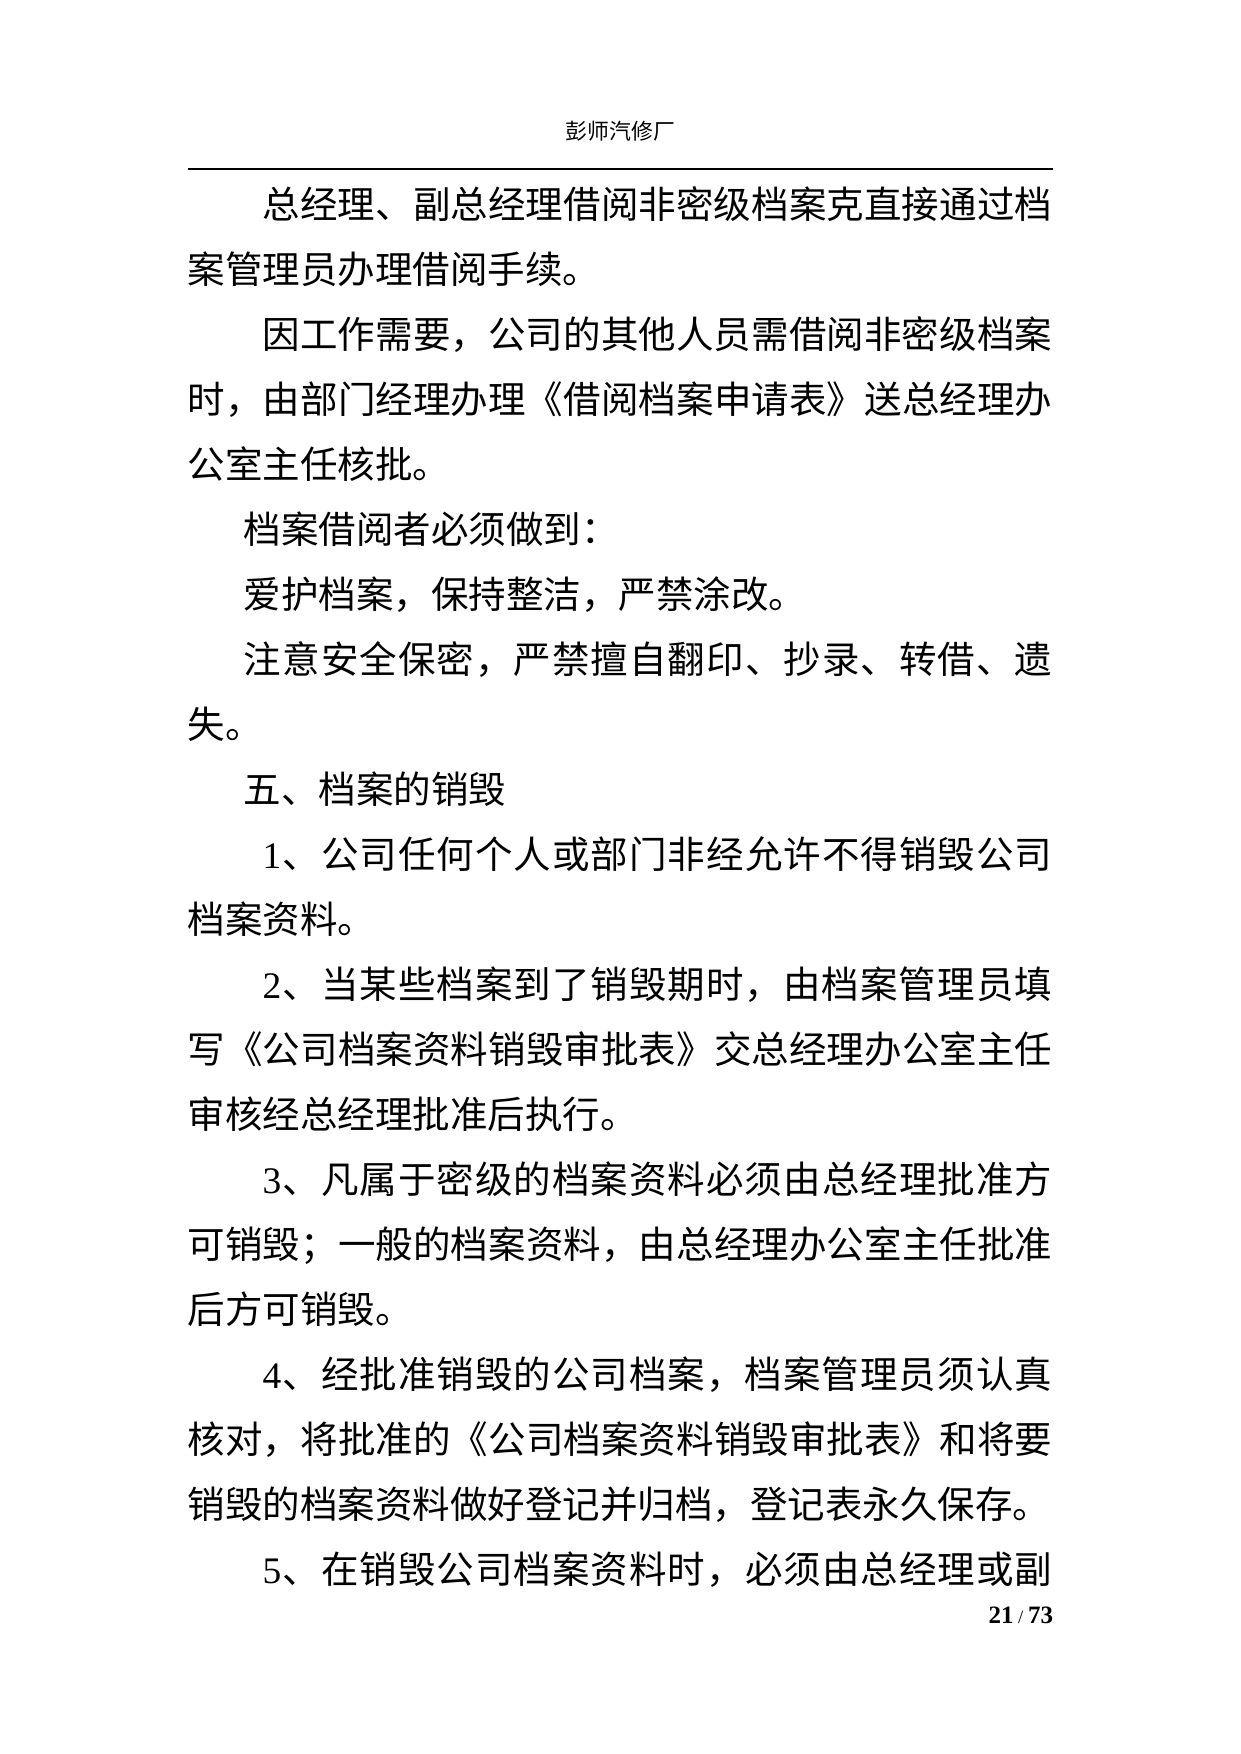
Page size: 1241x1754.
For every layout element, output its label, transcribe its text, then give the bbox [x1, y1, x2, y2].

text 因工作需要，公司的其他人员需借阅非密级档案时，由部门经理办理《借阅档案申请表》送总经理办公室主任核批。 [187, 300, 1053, 495]
text 注意安全保密，严禁擅自翻印、抄录、转借、遗失。 [187, 625, 1053, 755]
text 3、凡属于密级的档案资料必须由总经理批准方可销毁；一般的档案资料，由总经理办公室主任批准后方可销毁。 [187, 1145, 1053, 1340]
text 档案借阅者必须做到： [187, 495, 1053, 560]
text 爱护档案，保持整洁，严禁涂改。 [187, 560, 1053, 625]
text 2、当某些档案到了销毁期时，由档案管理员填写《公司档案资料销毁审批表》交总经理办公室主任审核经总经理批准后执行。 [187, 950, 1053, 1145]
text 五、档案的销毁 [187, 755, 1053, 820]
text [187, 1535, 1053, 1600]
text 4、经批准销毁的公司档案，档案管理员须认真核对，将批准的《公司档案资料销毁审批表》和将要销毁的档案资料做好登记并归档，登记表永久保存。 [187, 1340, 1053, 1535]
text 1、公司任何个人或部门非经允许不得销毁公司档案资料。 [187, 820, 1053, 950]
text 总经理、副总经理借阅非密级档案克直接通过档案管理员办理借阅手续。 [187, 170, 1053, 300]
